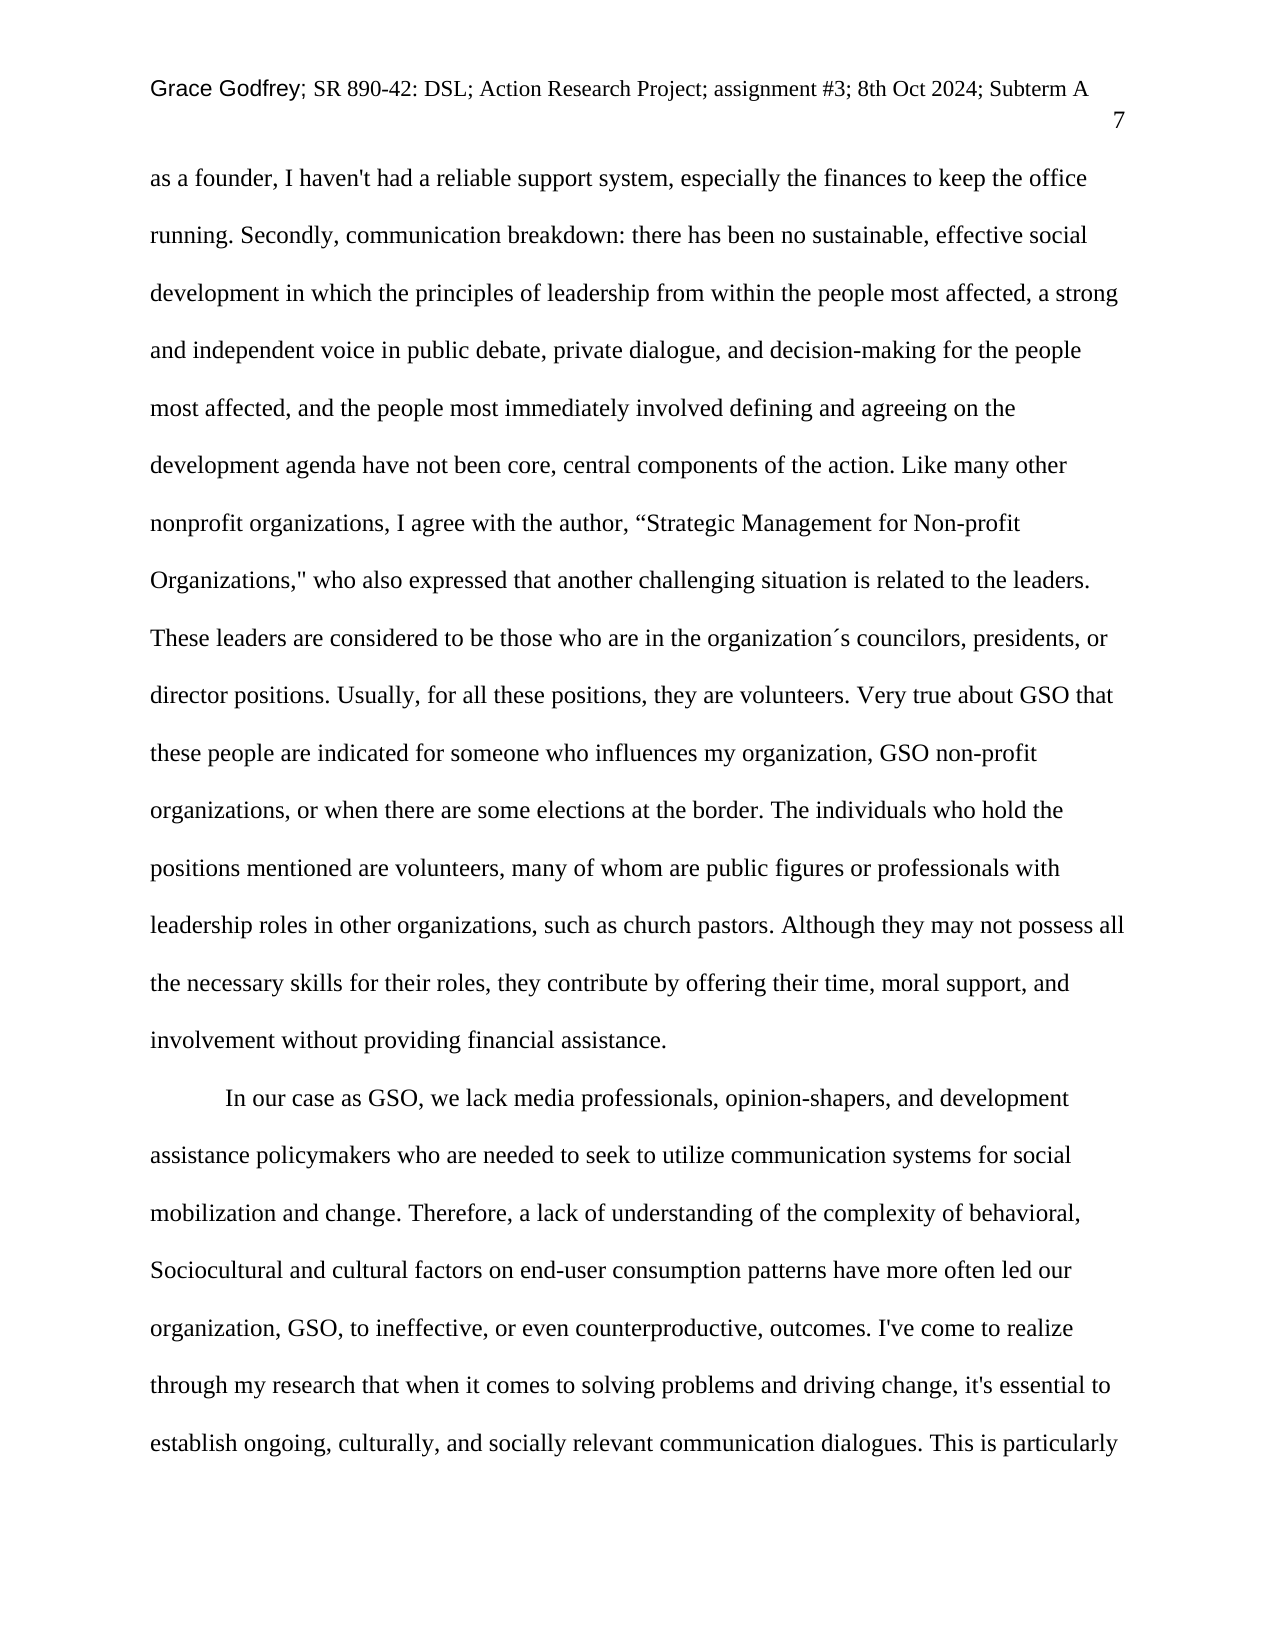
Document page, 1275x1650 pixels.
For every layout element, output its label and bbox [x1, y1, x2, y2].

subtitle [150, 1083, 1125, 1457]
subtitle [150, 163, 1125, 1054]
